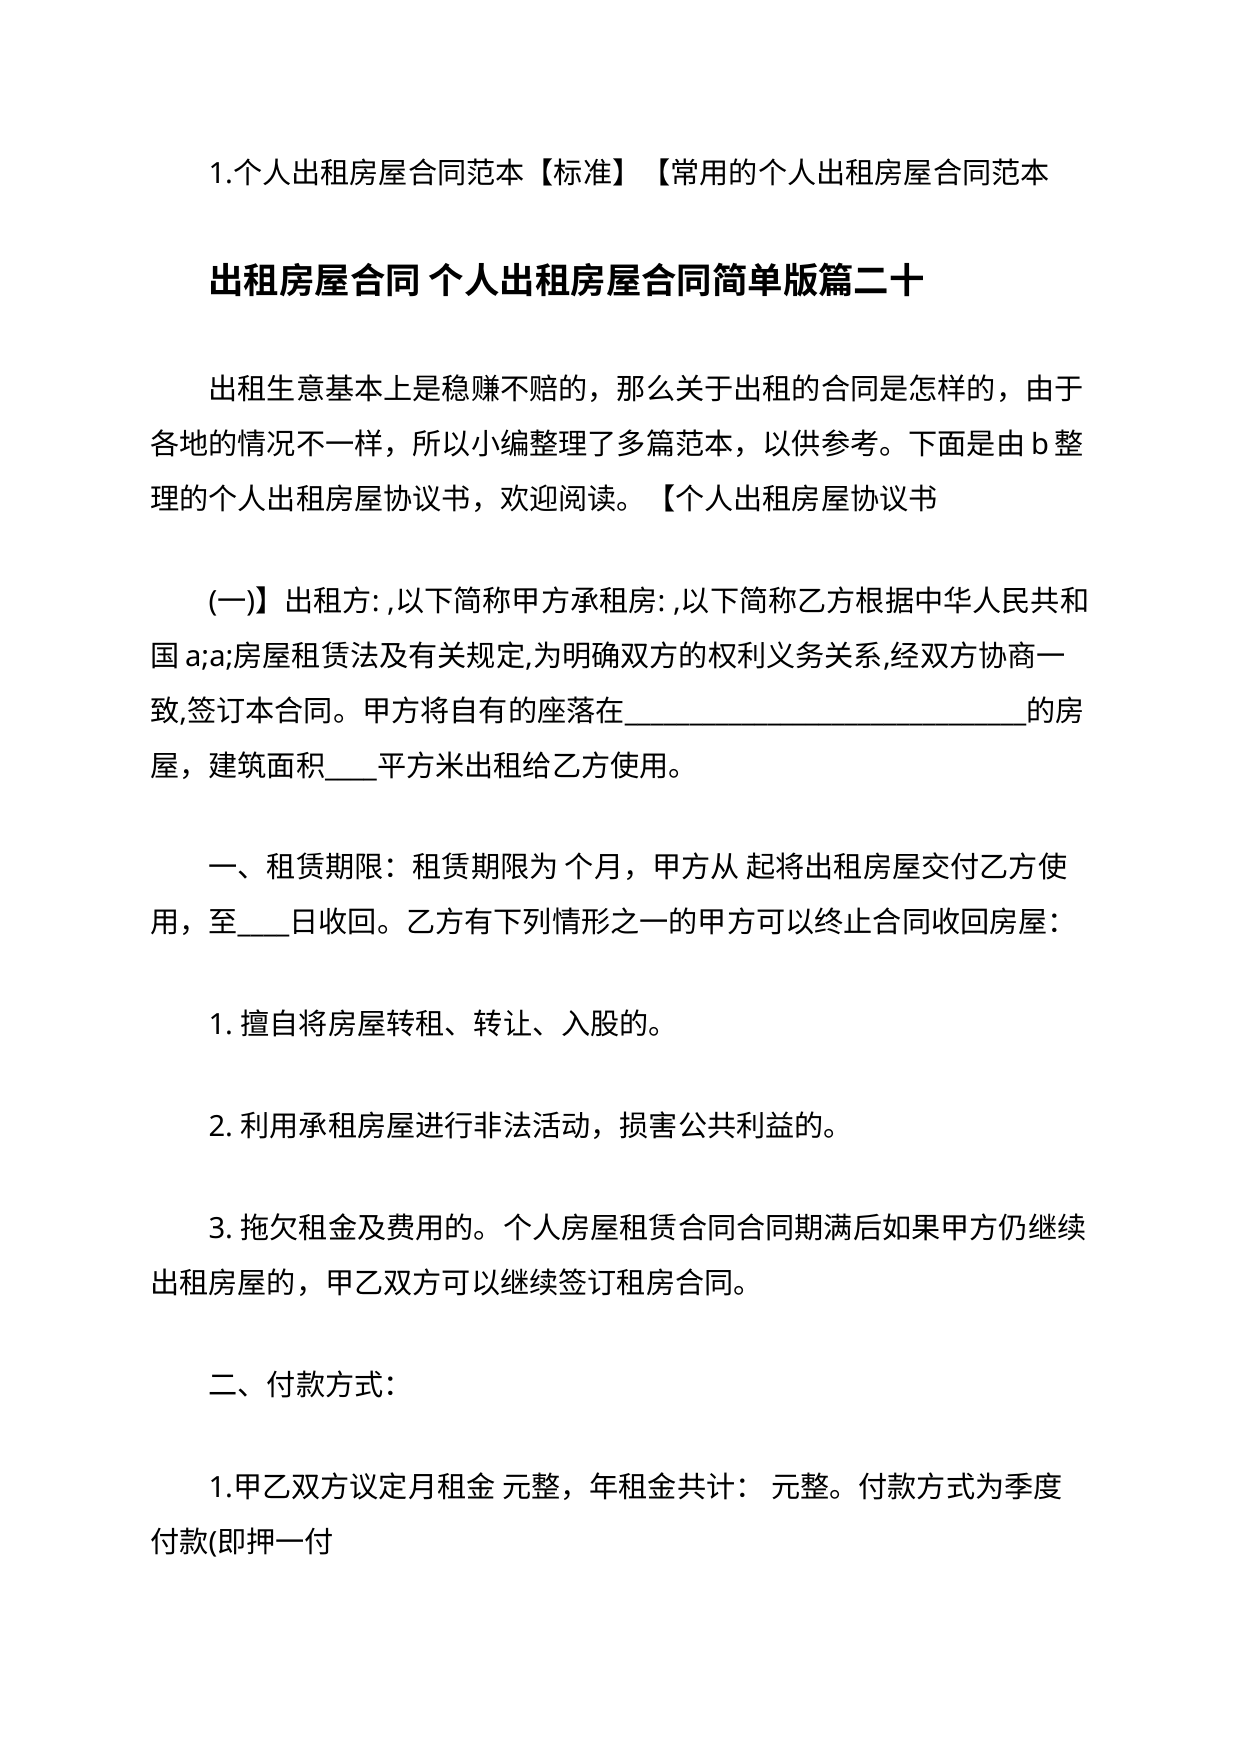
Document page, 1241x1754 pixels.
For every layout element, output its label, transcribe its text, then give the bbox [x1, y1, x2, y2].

text 出租生意基本上是稳赚不赔的，那么关于出租的合同是怎样的，由于各地的情况不一样，所以小编整理了多篇范本，以供参考。下面是由b整理的个人出租房屋协议书，欢迎阅读。【个人出租房屋协议书 [150, 365, 1090, 518]
text 3. 拖欠租金及费用的。个人房屋租赁合同合同期满后如果甲方仍继续出租房屋的，甲乙双方可以继续签订租房合同。 [150, 1205, 1090, 1302]
text 1. 擅自将房屋转租、转让、入股的。 [150, 1001, 1090, 1043]
text 二、付款方式： [150, 1362, 1090, 1404]
text 出租房屋合同 个人出租房屋合同简单版篇二十 [150, 252, 1090, 303]
text 1.甲乙双方议定月租金 元整，年租金共计： 元整。付款方式为季度付款(即押一付 [150, 1463, 1090, 1561]
text 2. 利用承租房屋进行非法活动，损害公共利益的。 [150, 1103, 1090, 1145]
text 一、租赁期限：租赁期限为 个月，甲方从 起将出租房屋交付乙方使用，至____日收回。乙方有下列情形之一的甲方可以终止合同收回房屋： [150, 844, 1090, 941]
text (一)】出租方: ,以下简称甲方承租房: ,以下简称乙方根据中华人民共和国a;a;房屋租赁法及有关规定,为明确双方的权利义务关系,经双方协商一致,签订本合同。甲方将自有的座落在_______________________________的房屋，建筑面积____平方米出租给乙方使用。 [150, 577, 1090, 784]
text 1.个人出租房屋合同范本【标准】【常用的个人出租房屋合同范本 [150, 150, 1090, 192]
